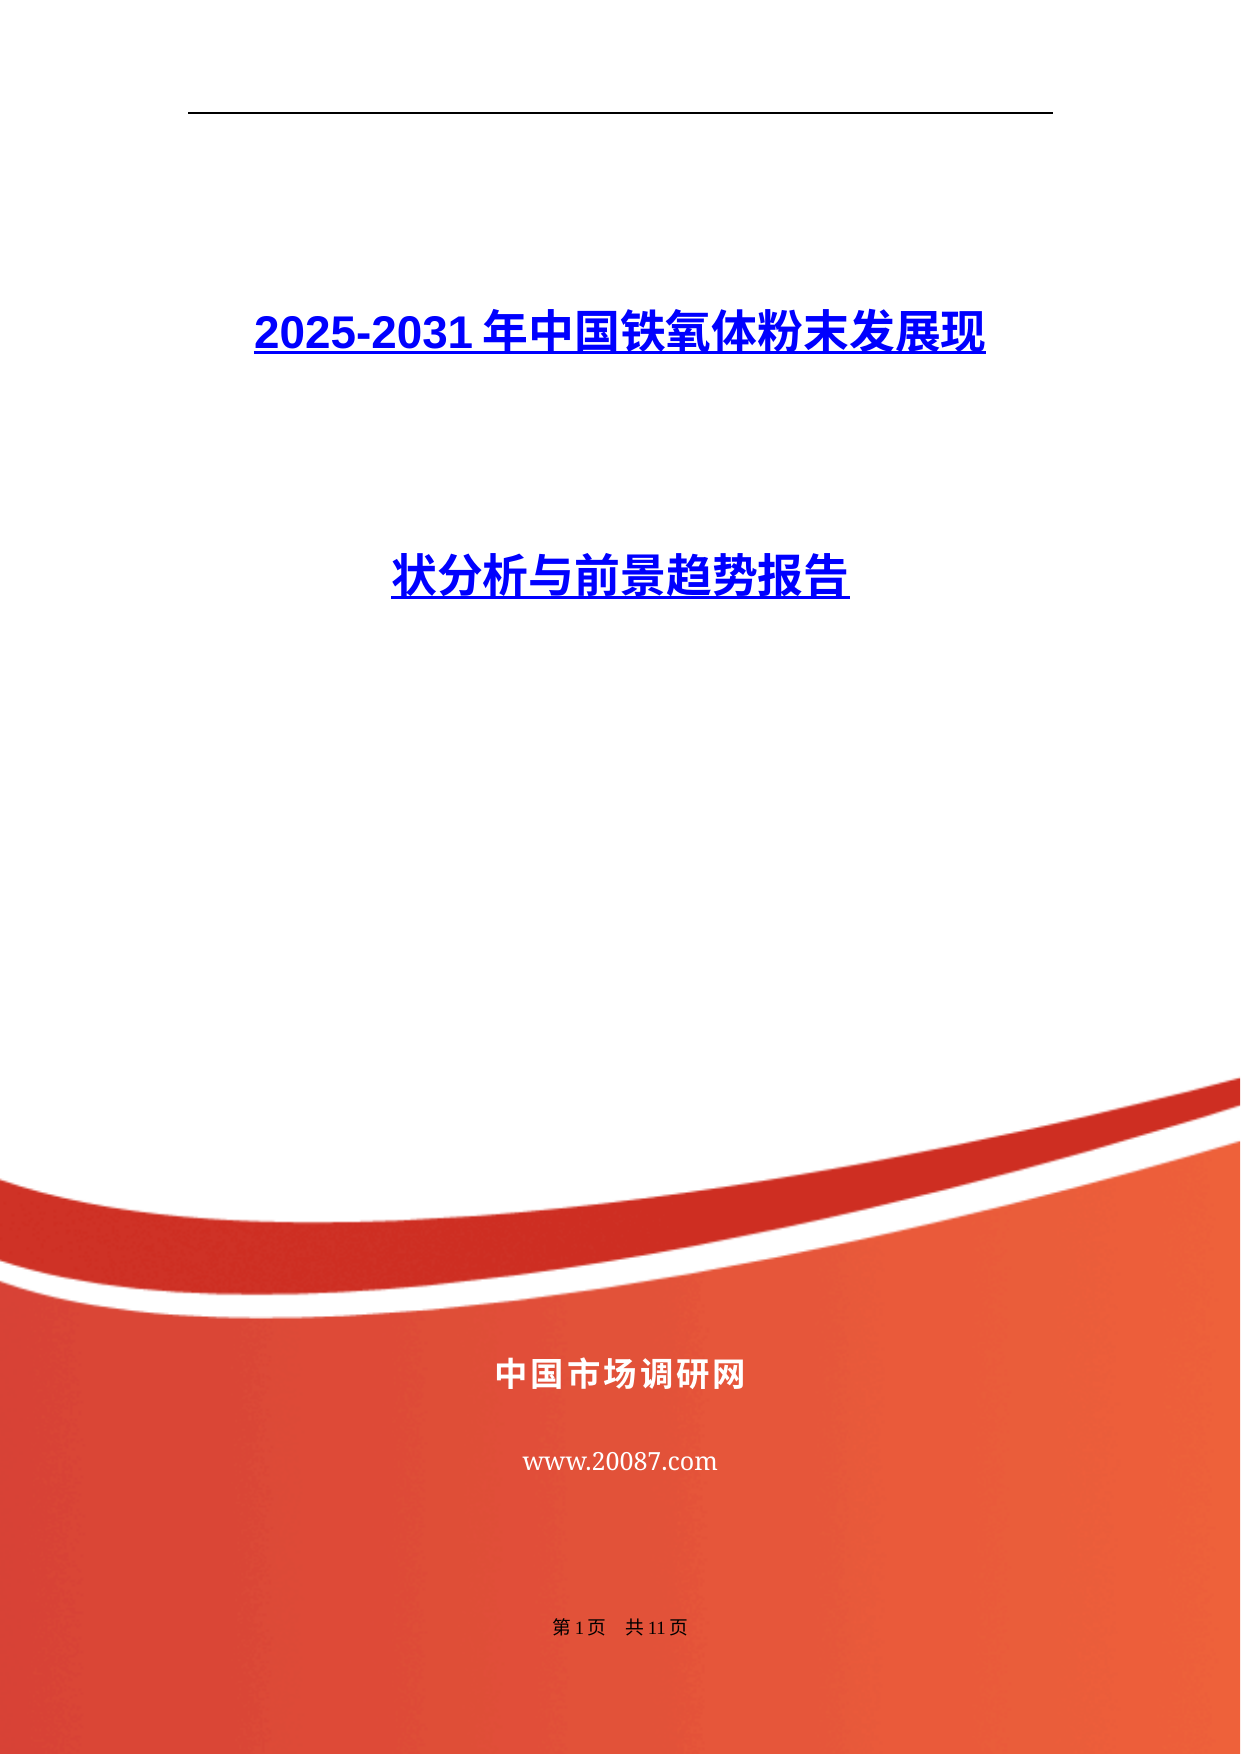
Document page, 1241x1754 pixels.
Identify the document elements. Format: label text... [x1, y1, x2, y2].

table_header 2025-2031年中国铁氧体粉末发展现状分析与前景趋势报告 [188, 207, 1053, 773]
picture [0, 1006, 1241, 1754]
subtitle 中国市场调研网 [187, 1339, 1053, 1404]
text www.20087.com [187, 1428, 1053, 1493]
